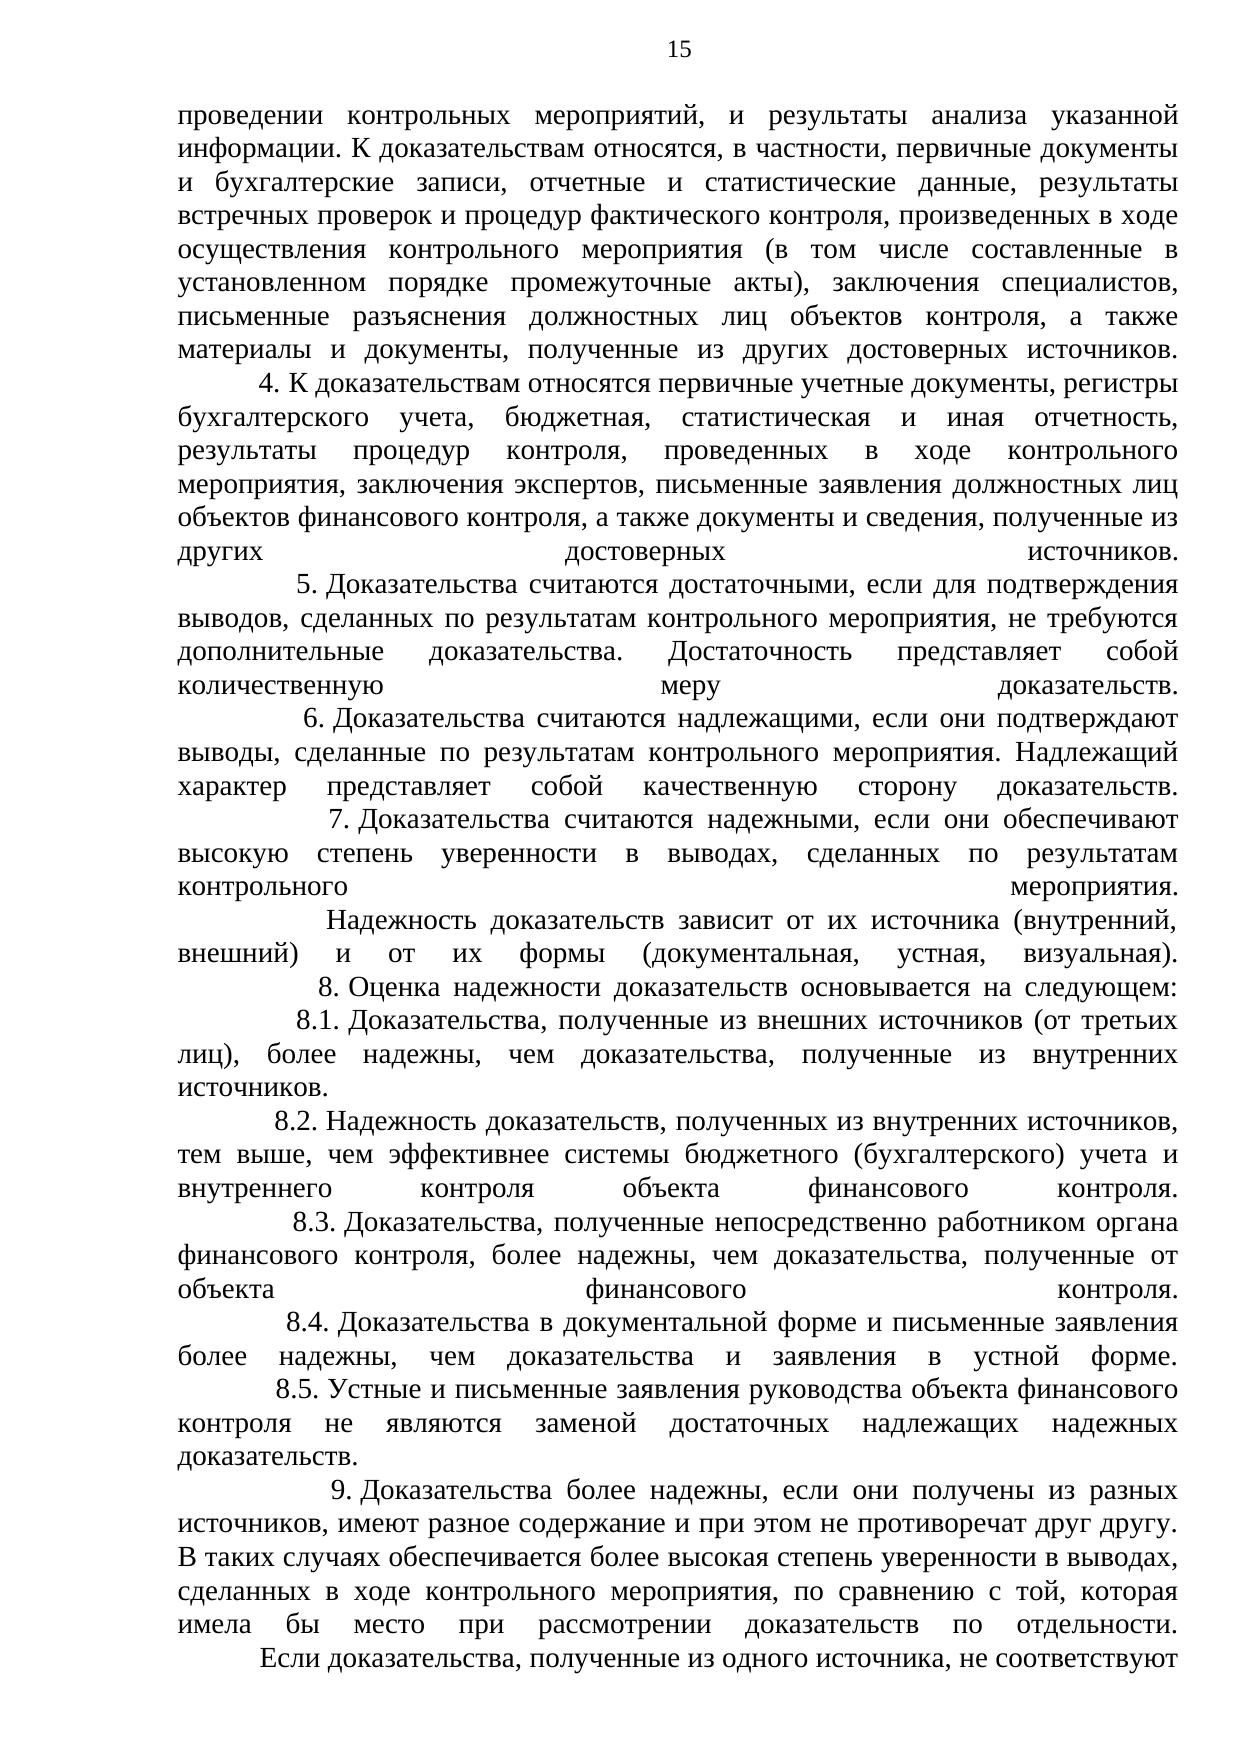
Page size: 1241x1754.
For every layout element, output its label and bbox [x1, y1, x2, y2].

text [177, 97, 1179, 1673]
